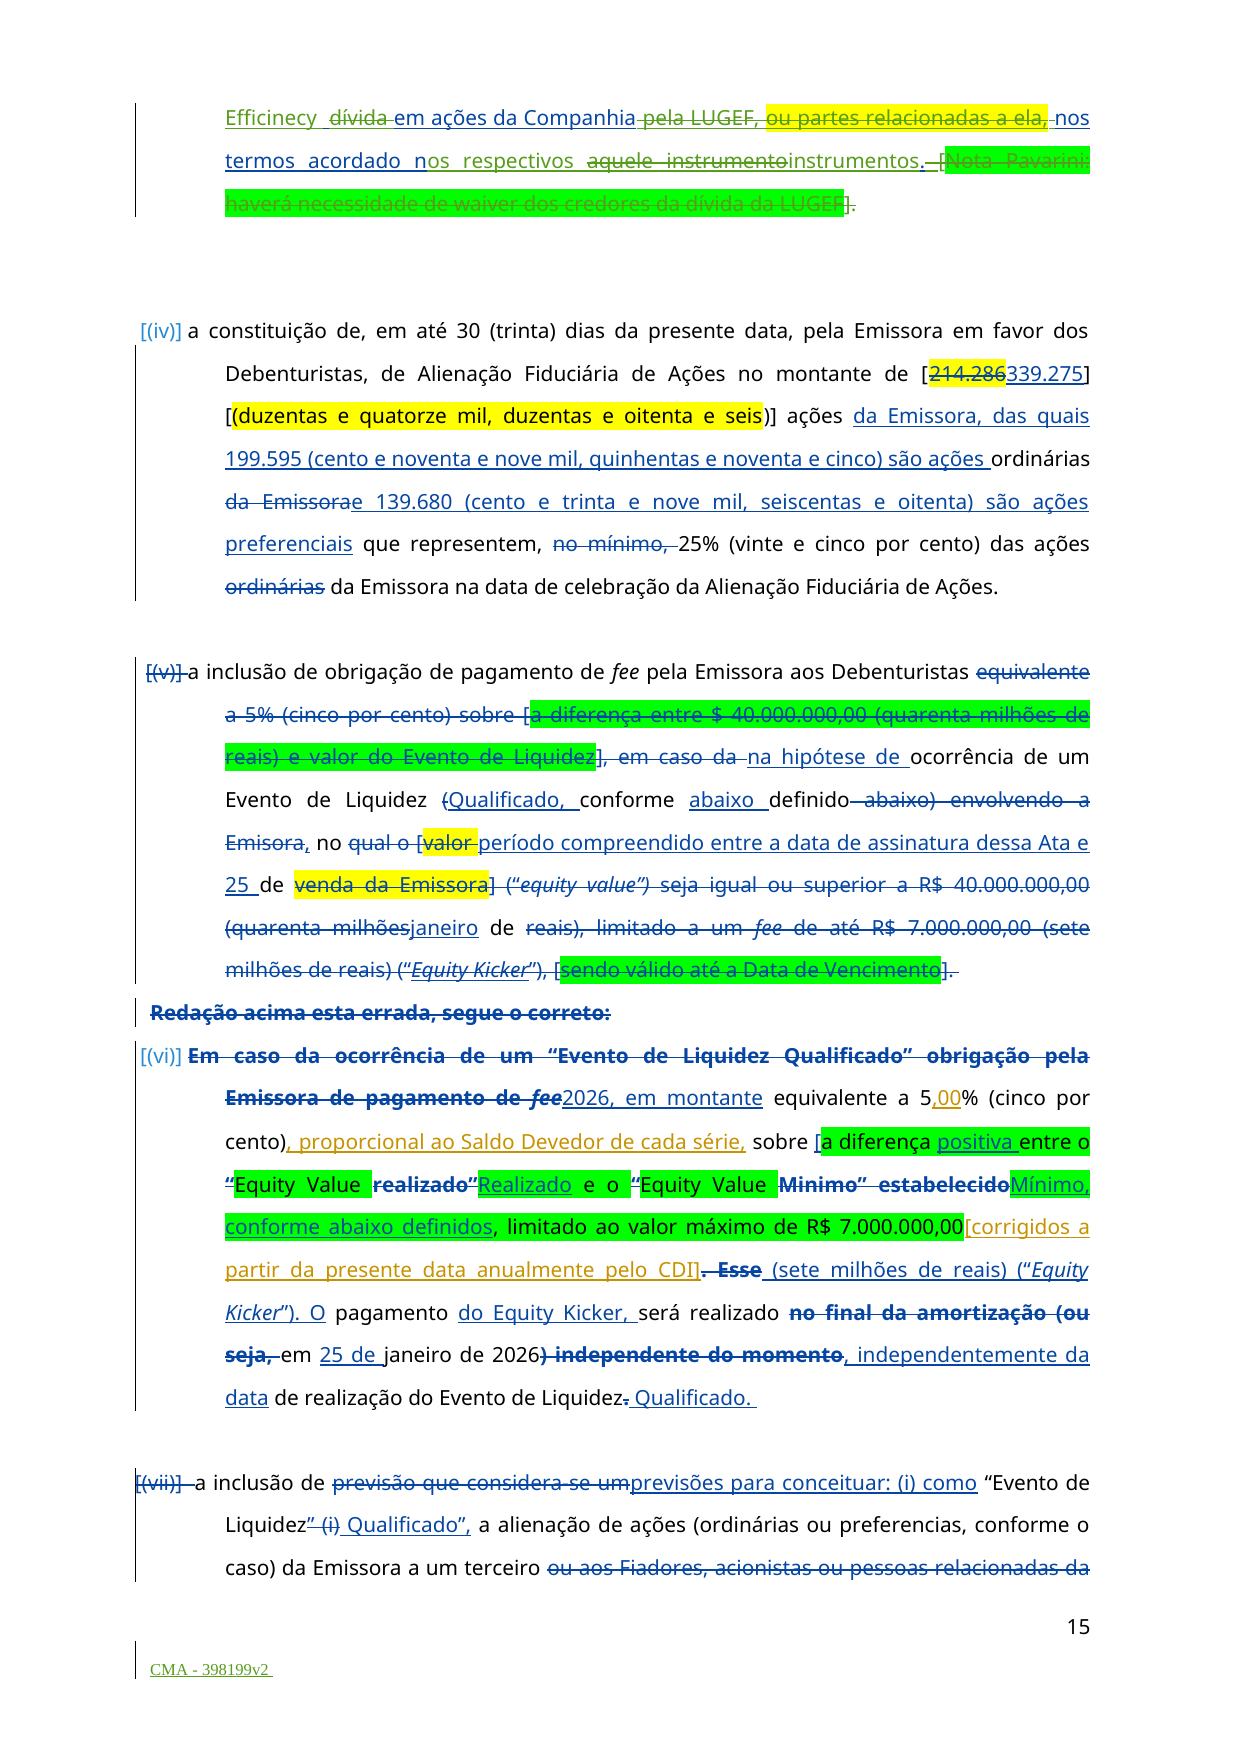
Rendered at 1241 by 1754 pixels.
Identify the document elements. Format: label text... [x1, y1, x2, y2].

list a constituição de, em até 30 (trinta) dias da presente data, pela Emissora em favor dos Debenturistas, de Alienação Fiduciária de Ações no montante de [] [(duzentas e quatorze mil, duzentas e oitenta e seis)] ações ordinárias que representem, 25% (vinte e cinco por cento) das ações da Emissora na data de celebração da Alienação Fiduciária de Ações. [187, 316, 1090, 601]
list equivalente a 5% (cinco por cento) sobre a diferença entre o Equity Value e o Equity Value , limitado ao valor máximo de R$ 7.000.000,00 pagamento será realizado em janeiro de 2026 de realização do Evento de Liquidez [187, 1058, 1090, 1411]
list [187, 1468, 1090, 1582]
list a inclusão de obrigação de pagamento de fee pela Emissora aos Debenturistas ocorrência de um Evento de Liquidez conforme definido no de de [187, 657, 1090, 984]
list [187, 103, 1090, 217]
list equivalente a 5% (cinco por cento) sobre a diferença entre o Equity Value e o Equity Value , limitado ao valor máximo de R$ 7.000.000,00 pagamento será realizado em janeiro de 2026 de realização do Evento de Liquidez [187, 1041, 1090, 1057]
